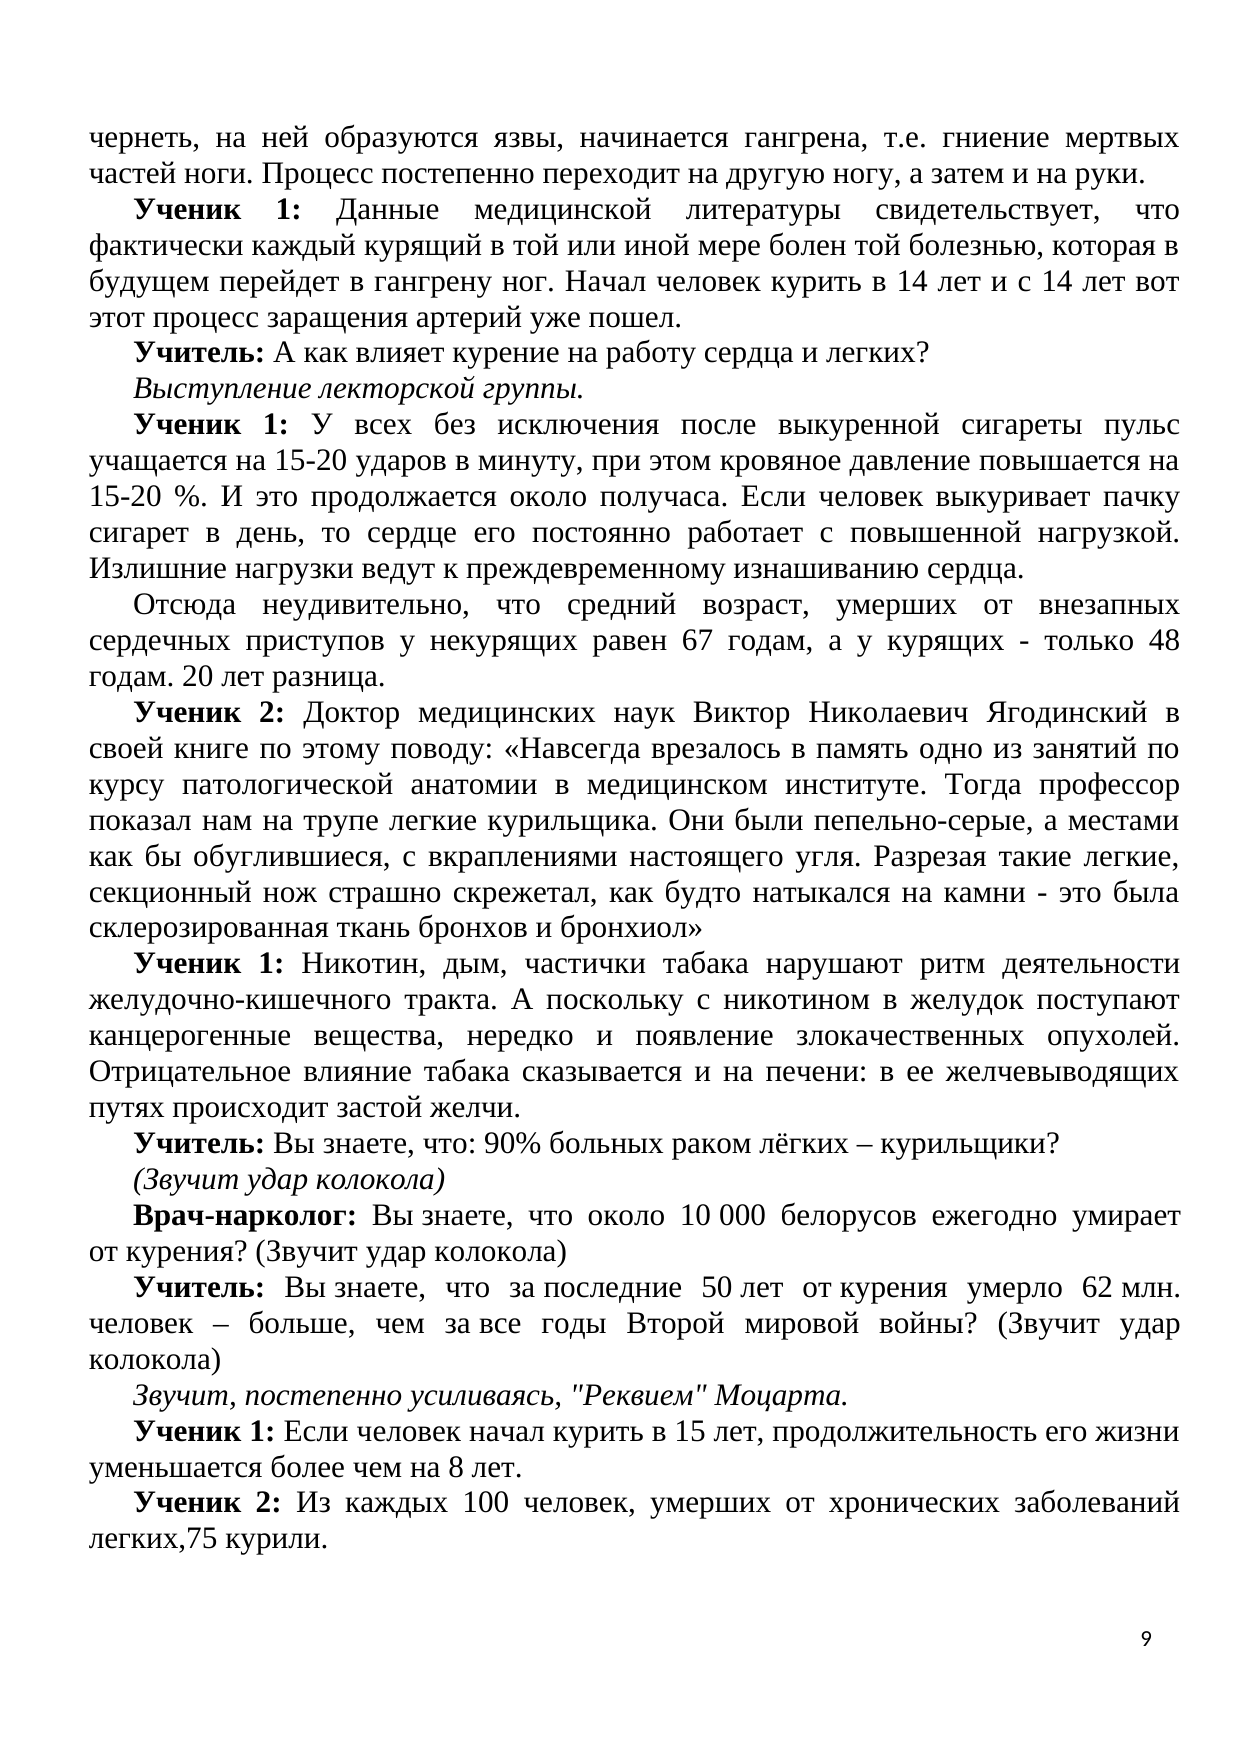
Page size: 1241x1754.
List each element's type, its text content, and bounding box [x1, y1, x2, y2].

text Ученик 1: Данные медицинской литературы свидетельствует, что фактически каждый курящий в той или иной мере болен той болезнью, которая в будущем перейдет в гангрену ног. Начал человек курить в 14 лет и с 14 лет вот этот процесс заращения артерий уже пошел. [88, 190, 1181, 334]
text Ученик 1: Если человек начал курить в 15 лет, продолжительность его жизни уменьшается более чем на 8 лет. [88, 1412, 1181, 1484]
text Ученик 1: Никотин, дым, частички табака нарушают ритм деятельности желудочно-кишечного тракта. А поскольку с никотином в желудок поступают канцерогенные вещества, нередко и появление злокачественных опухолей. Отрицательное влияние табака сказывается и на печени: в ее желчевыводящих путях происходит застой желчи. [88, 945, 1181, 1124]
text Выступление лекторской группы. [88, 370, 1181, 406]
text Ученик 2: Из каждых 100 человек, умерших от хронических заболеваний легких,75 курили. [88, 1484, 1181, 1556]
text Учитель: Вы знаете, что за последние 50 лет от курения умерло 62 млн. человек – больше, чем за все годы Второй мировой войны? (Звучит удар колокола) [88, 1268, 1181, 1376]
text Отсюда неудивительно, что средний возраст, умерших от внезапных сердечных приступов у некурящих равен 67 годам, а у курящих - только 48 годам. 20 лет разница. [88, 585, 1181, 693]
text Ученик 1: У всех без исключения после выкуренной сигареты пульс учащается на 15-20 ударов в минуту, при этом кровяное давление повышается на 15-20 %. И это продолжается около получаса. Если человек выкуривает пачку сигарет в день, то сердце его постоянно работает с повышенной нагрузкой. Излишние нагрузки ведут к преждевременному изнашиванию сердца. [88, 406, 1181, 585]
text Ученик 2: Доктор медицинских наук Виктор Николаевич Ягодинский в своей книге по этому поводу: «Навсегда врезалось в память одно из занятий по курсу патологической анатомии в медицинском институте. Тогда профессор показал нам на трупе легкие курильщика. Они были пепельно-серые, а местами как бы обуглившиеся, с вкраплениями настоящего угля. Разрезая такие легкие, секционный нож страшно скрежетал, как будто натыкался на камни - это была склерозированная ткань бронхов и бронхиол» [88, 693, 1181, 945]
text Учитель: Вы знаете, что: 90% больных раком лёгких – курильщики? [88, 1124, 1181, 1160]
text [88, 118, 1181, 190]
text Врач-нарколог: Вы знаете, что около 10 000 белорусов ежегодно умирает от курения? (Звучит удар колокола) [88, 1196, 1181, 1268]
text (Звучит удар колокола) [88, 1160, 1181, 1196]
text Учитель: А как влияет курение на работу сердца и легких? [88, 334, 1181, 370]
text Звучит, постепенно усиливаясь, "Реквием" Моцарта. [88, 1376, 1181, 1412]
